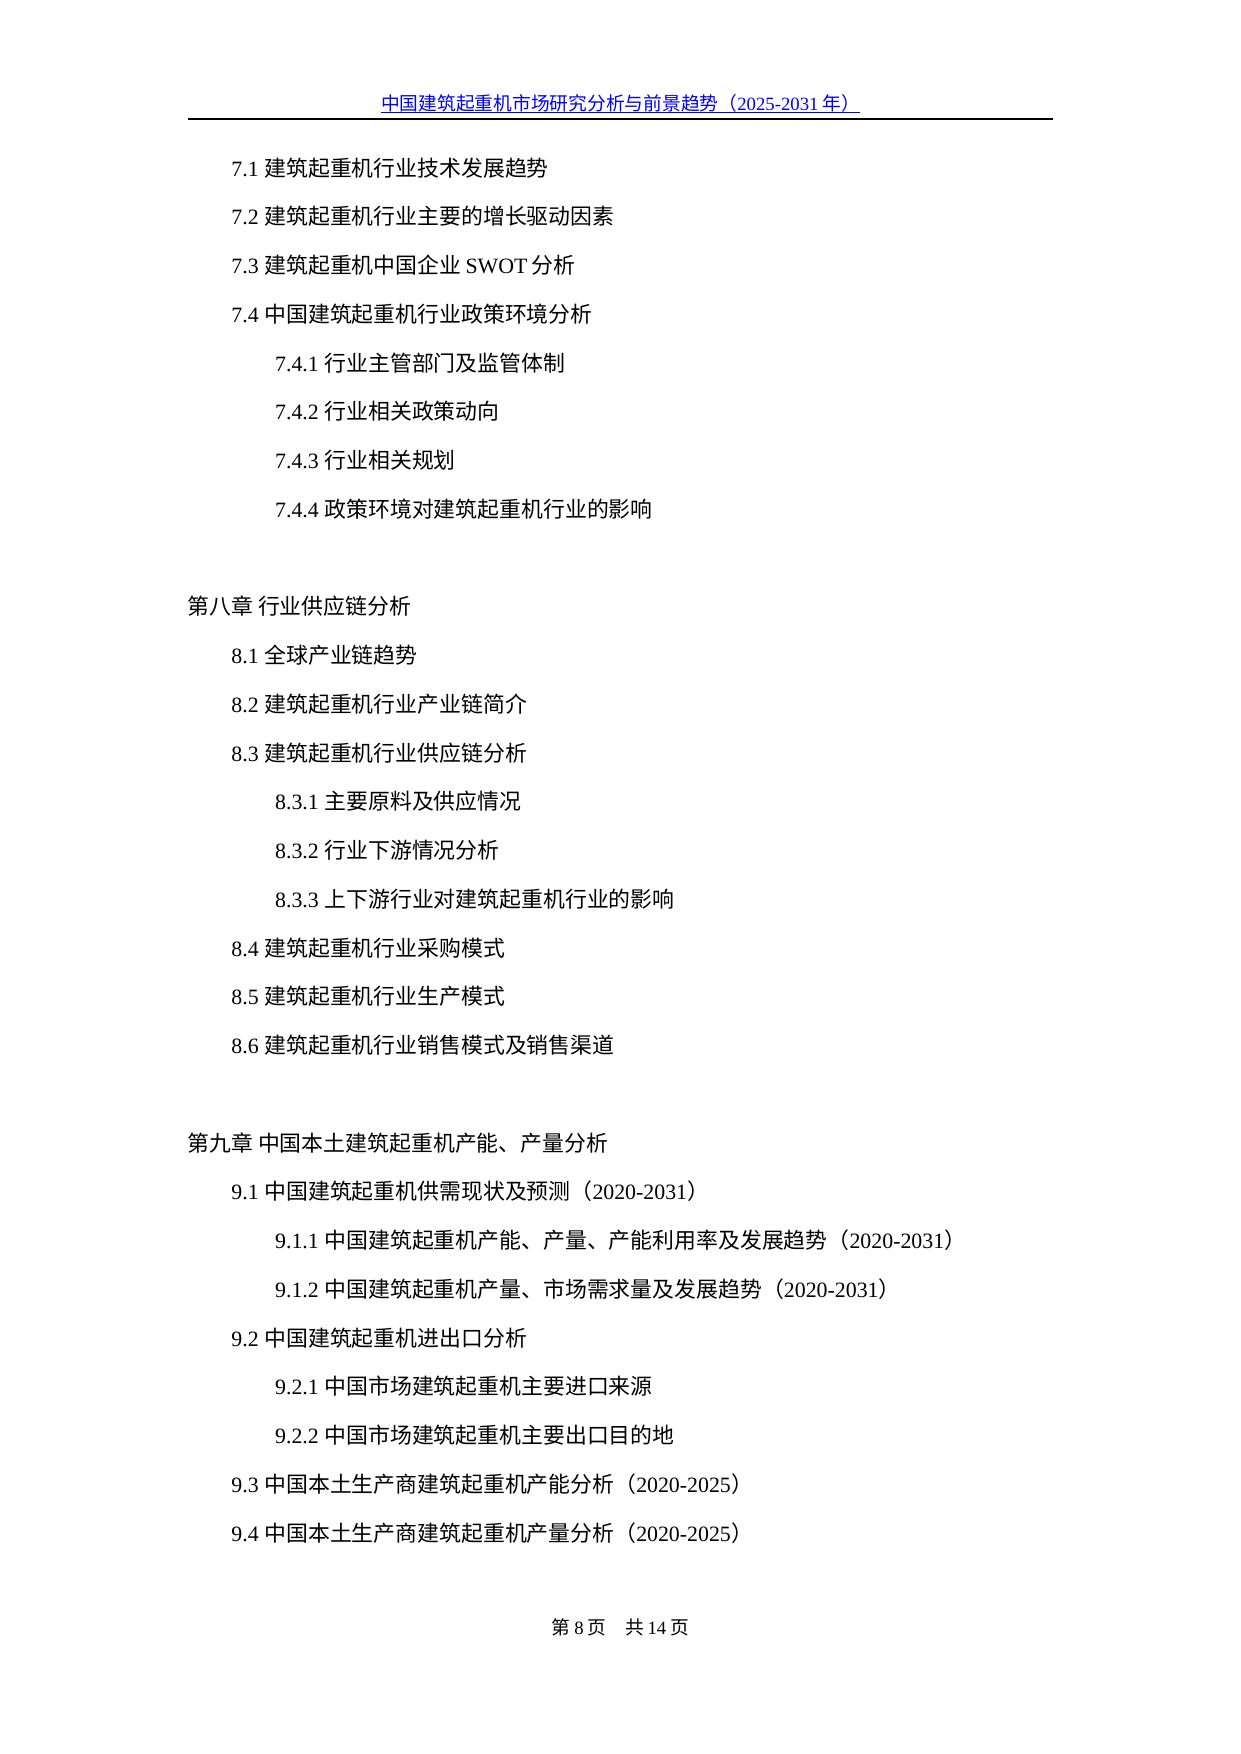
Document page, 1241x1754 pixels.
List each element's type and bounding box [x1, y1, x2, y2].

text [187, 150, 1053, 1548]
